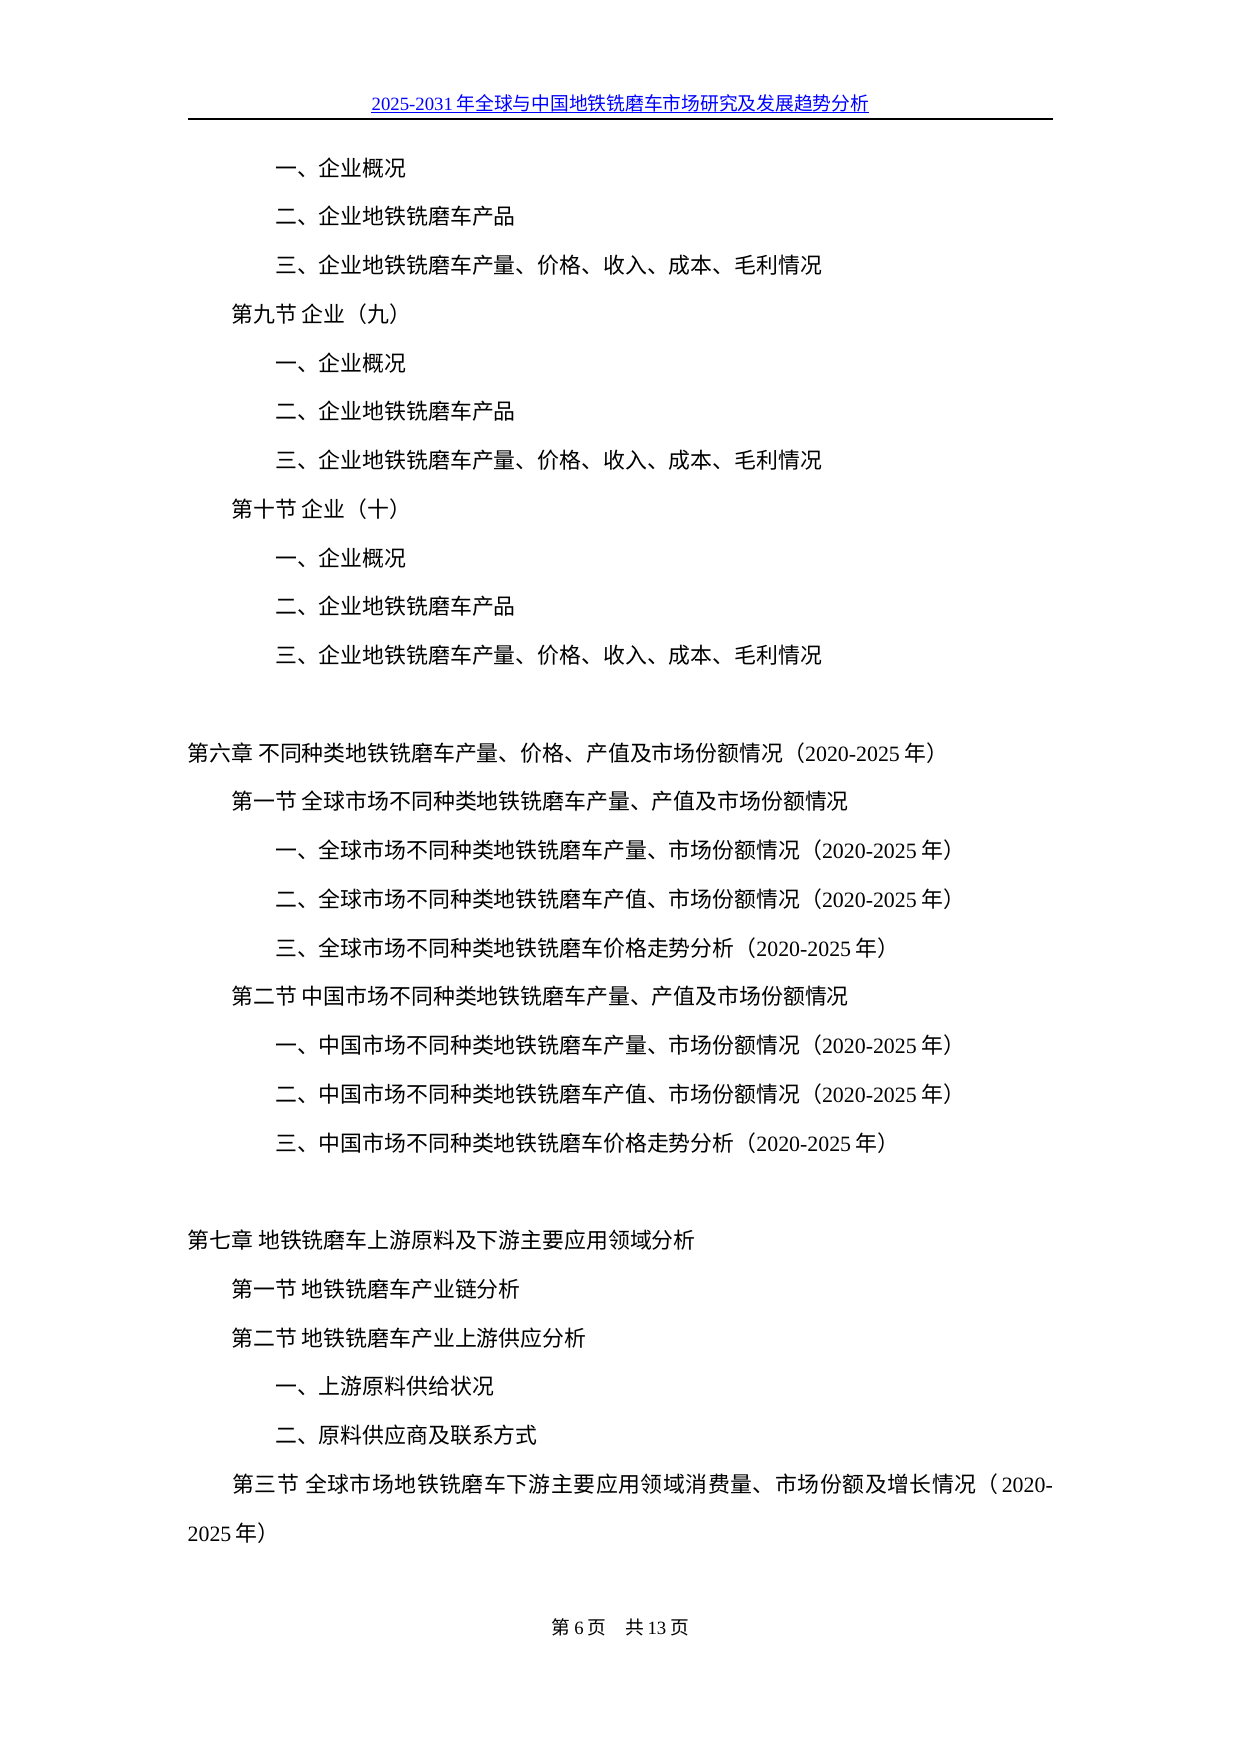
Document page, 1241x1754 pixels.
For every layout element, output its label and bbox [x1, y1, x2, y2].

text [187, 150, 1053, 1548]
